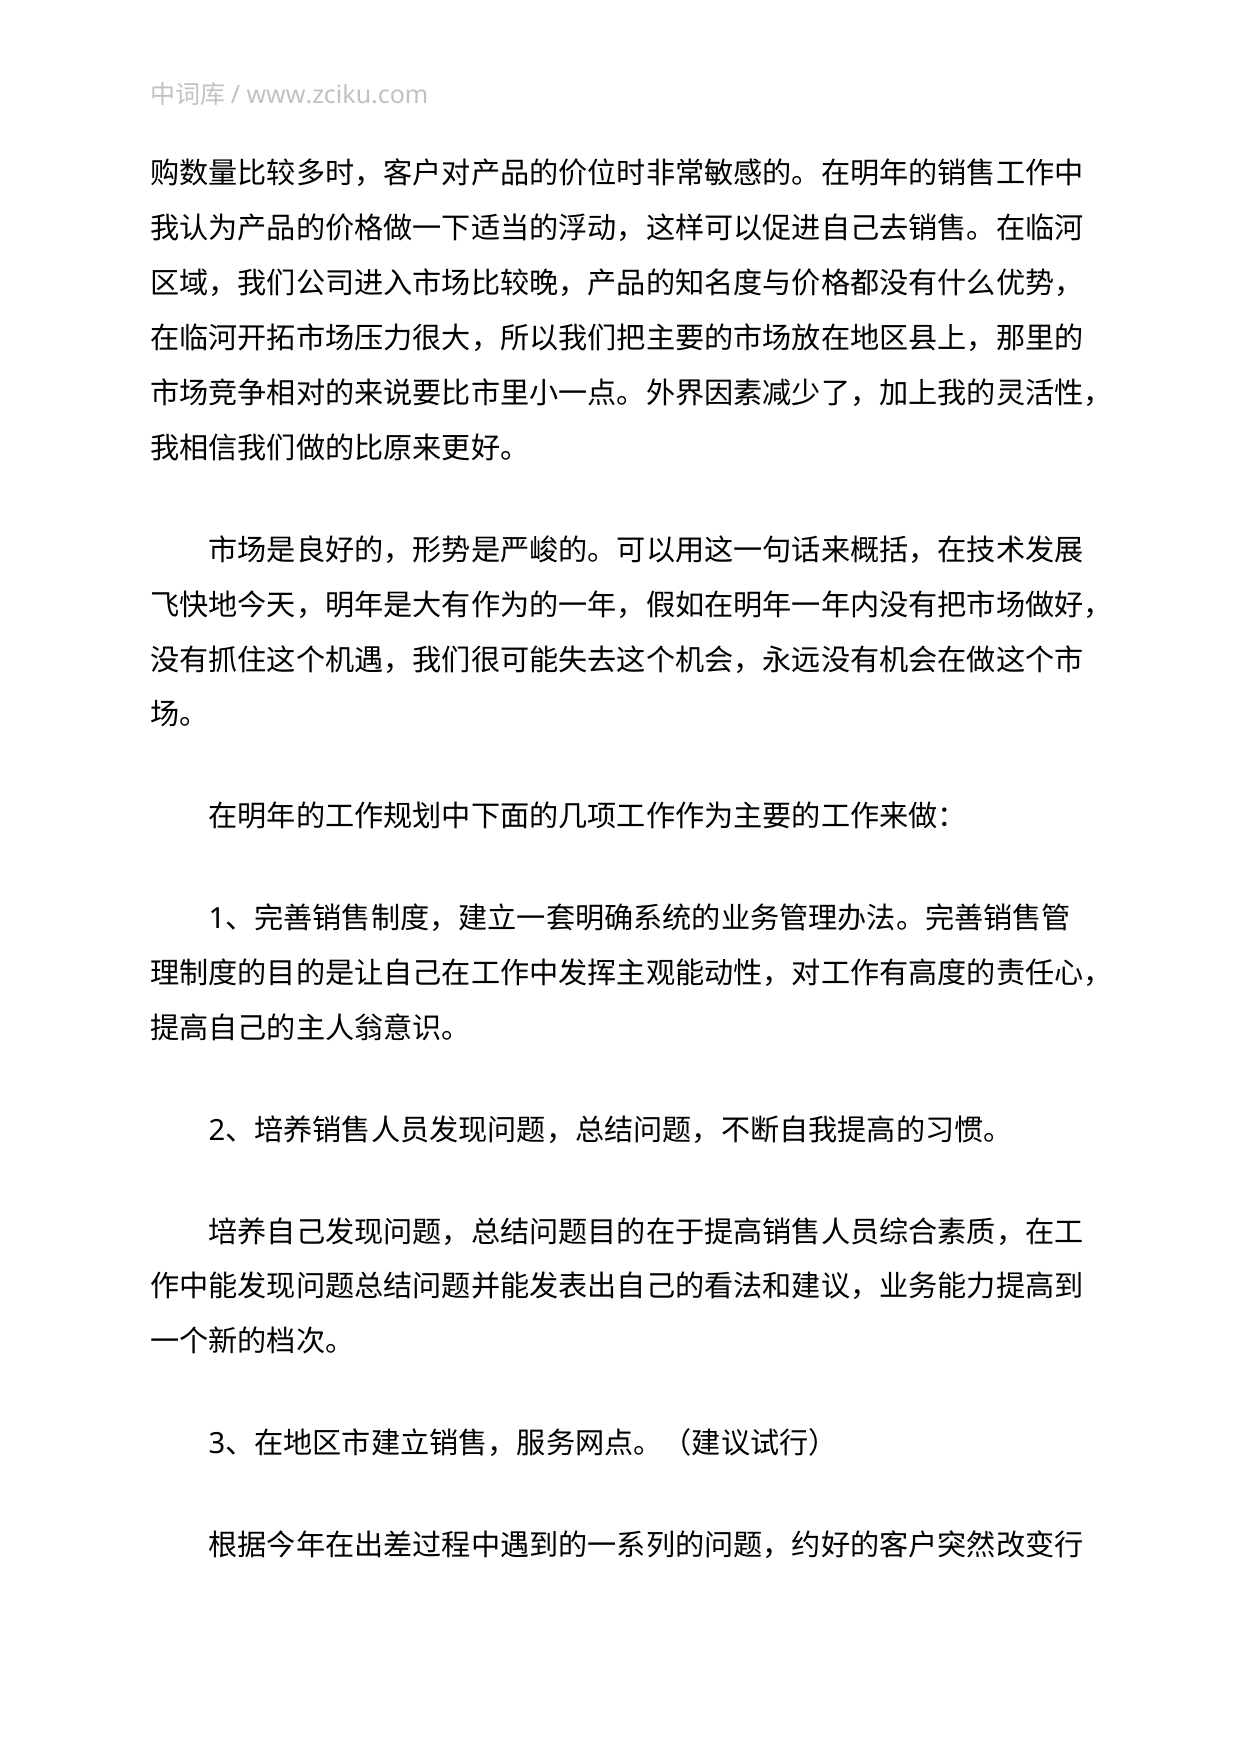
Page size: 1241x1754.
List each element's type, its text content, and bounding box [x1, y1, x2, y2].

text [150, 150, 1090, 467]
text 3、在地区市建立销售，服务网点。（建议试行） [150, 1420, 1090, 1462]
text 培养自己发现问题，总结问题目的在于提高销售人员综合素质，在工作中能发现问题总结问题并能发表出自己的看法和建议，业务能力提高到一个新的档次。 [150, 1208, 1090, 1360]
text 1、完善销售制度，建立一套明确系统的业务管理办法。完善销售管理制度的目的是让自己在工作中发挥主观能动性，对工作有高度的责任心，提高自己的主人翁意识。 [150, 894, 1090, 1047]
text 2、培养销售人员发现问题，总结问题，不断自我提高的习惯。 [150, 1106, 1090, 1148]
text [150, 1522, 1090, 1564]
text 市场是良好的，形势是严峻的。可以用这一句话来概括，在技术发展飞快地今天，明年是大有作为的一年，假如在明年一年内没有把市场做好，没有抓住这个机遇，我们很可能失去这个机会，永远没有机会在做这个市场。 [150, 526, 1090, 733]
text 在明年的工作规划中下面的几项工作作为主要的工作来做： [150, 793, 1090, 835]
